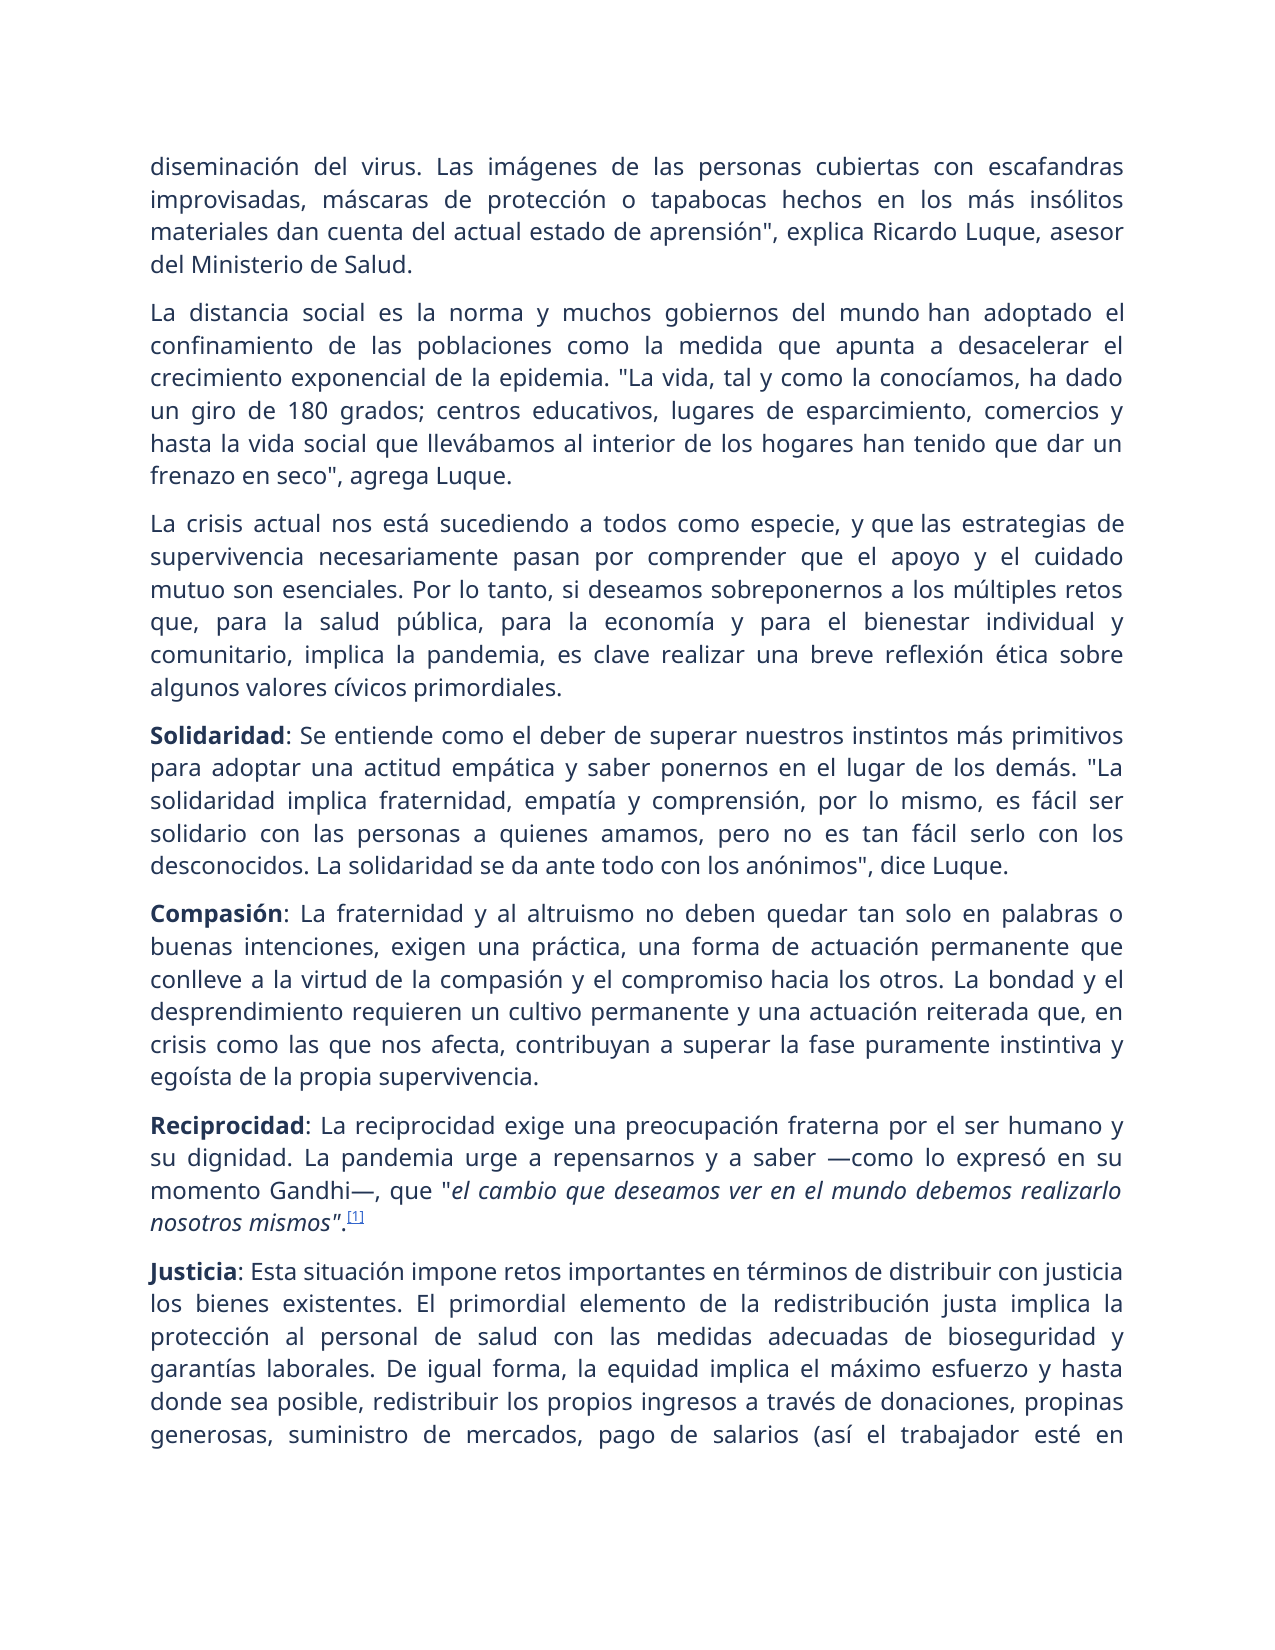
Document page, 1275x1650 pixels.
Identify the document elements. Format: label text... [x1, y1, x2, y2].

text La distancia social es la norma y muchos gobiernos del mundo han adoptado el confinamiento de las poblaciones como la medida que apunta a desacelerar el crecimiento exponencial de la epidemia. "La vida, tal y como la conocíamos, ha dado un giro de 180 grados; centros educativos, lugares de esparcimiento, comercios y hasta la vida social que llevábamos al interior de los hogares han tenido que dar un frenazo en seco", agrega Luque. [150, 296, 1125, 492]
text Solidaridad: Se entiende como el deber de superar nuestros instintos más primitivos para adoptar una actitud empática y saber ponernos en el lugar de los demás. "La solidaridad implica fraternidad, empatía y comprensión, por lo mismo, es fácil ser solidario con las personas a quienes amamos, pero no es tan fácil serlo con los desconocidos. La solidaridad se da ante todo con los anónimos", dice Luque. [150, 718, 1125, 882]
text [150, 1254, 1125, 1450]
text La crisis actual nos está sucediendo a todos como especie, y que las estrategias de supervivencia necesariamente pasan por comprender que el apoyo y el cuidado mutuo son esenciales. Por lo tanto, si deseamos sobreponernos a los múltiples retos que, para la salud pública, para la economía y para el bienestar individual y comunitario, implica la pandemia, es clave realizar una breve reflexión ética sobre algunos valores cívicos primordiales. [150, 507, 1125, 703]
text Compasión: La fraternidad y al altruismo no deben quedar tan solo en palabras o buenas intenciones, exigen una práctica, una forma de actuación permanente que conlleve a la virtud de la compasión y el compromiso hacia los otros. La bondad y el desprendimiento requieren un cultivo permanente y una actuación reiterada que, en crisis como las que nos afecta, contribuyan a superar la fase puramente instintiva y egoísta de la propia supervivencia. [150, 897, 1125, 1093]
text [150, 150, 1125, 280]
text Reciprocidad: La reciprocidad exige una preocupación fraterna por el ser humano y su dignidad. La pandemia urge a repensarnos y a saber —como lo expresó en su momento Gandhi—, que "el cambio que deseamos ver en el mundo debemos realizarlo nosotros mismos".[1] [150, 1108, 1125, 1239]
